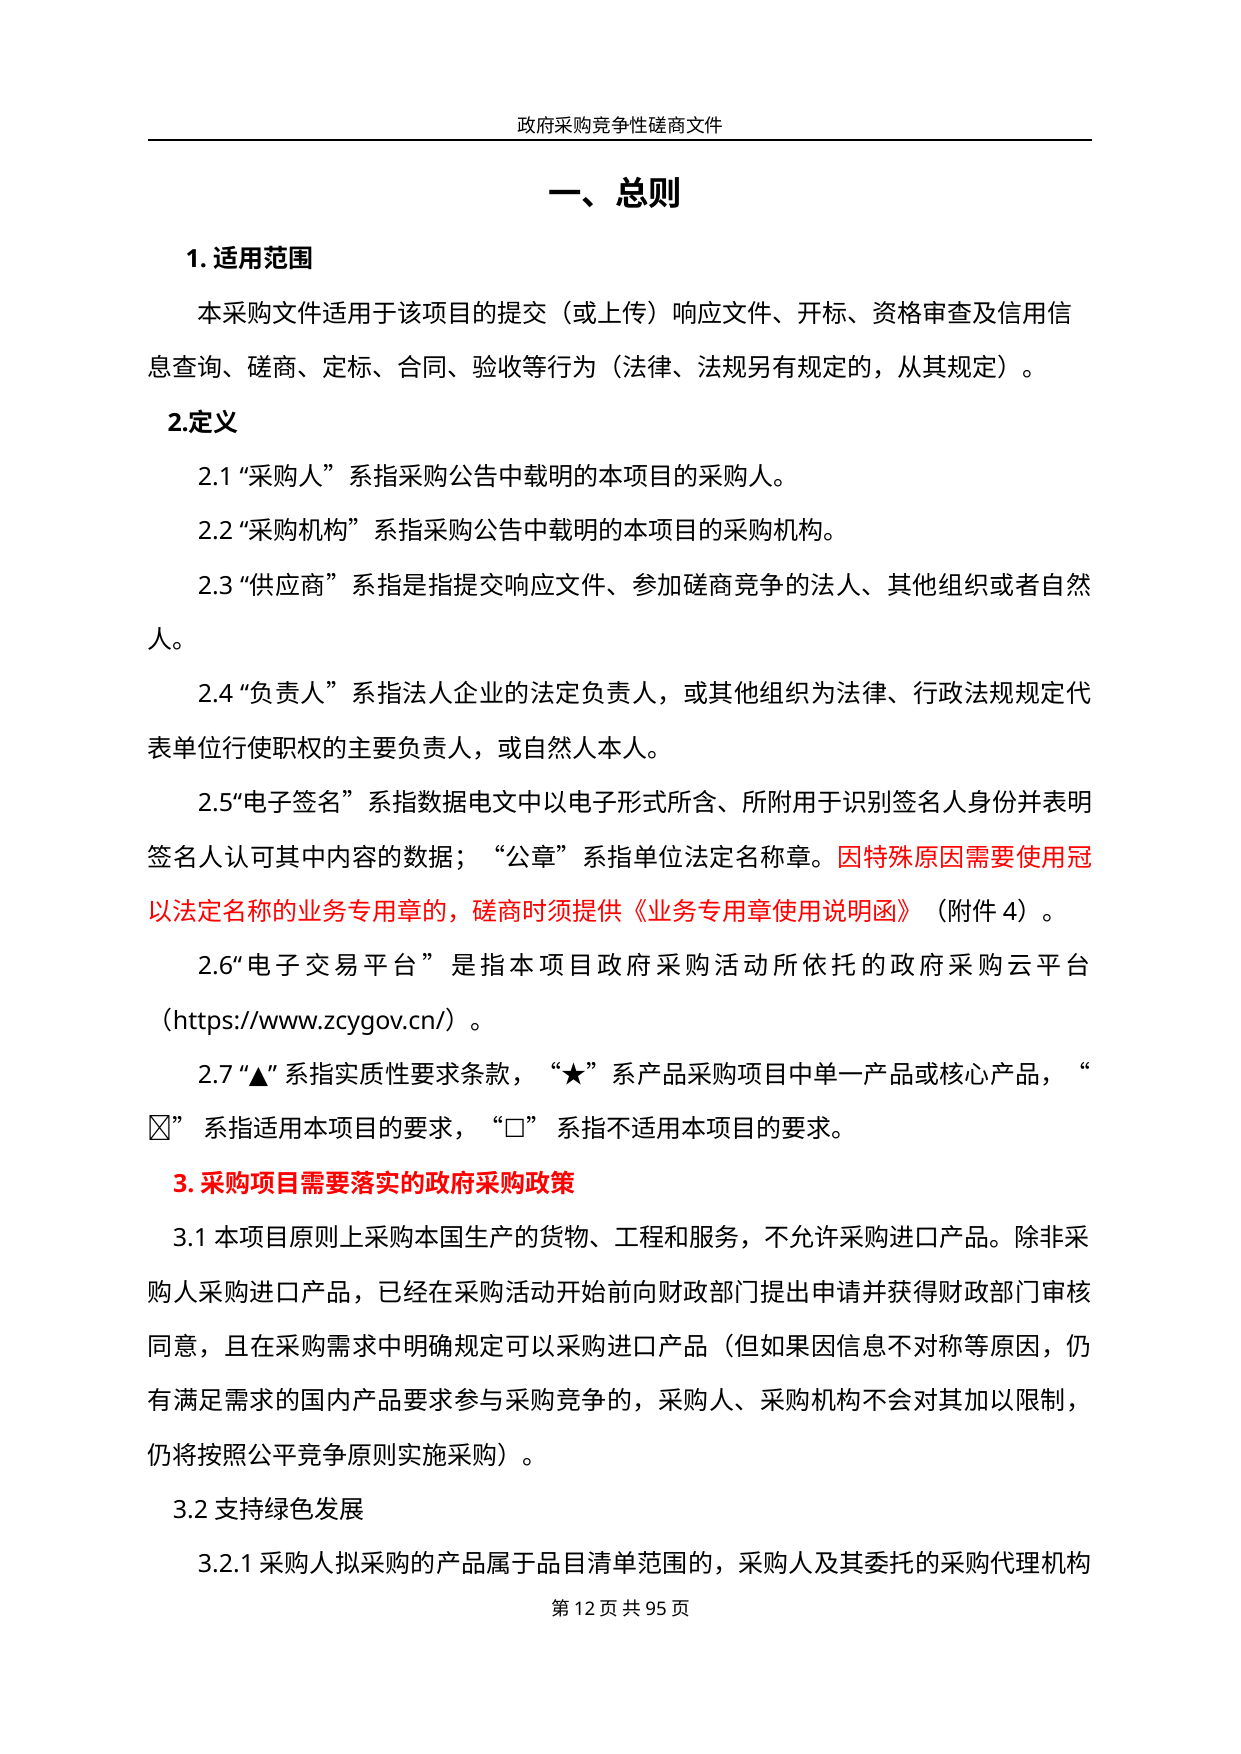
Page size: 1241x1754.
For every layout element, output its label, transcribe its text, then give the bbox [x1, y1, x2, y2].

text 3.2 支持绿色发展 [148, 1489, 1092, 1526]
text 3.1 本项目原则上采购本国生产的货物、工程和服务，不允许采购进口产品。除非采购人采购进口产品，已经在采购活动开始前向财政部门提出申请并获得财政部门审核同意，且在采购需求中明确规定可以采购进口产品（但如果因信息不对称等原因，仍有满足需求的国内产品要求参与采购竞争的，采购人、采购机构不会对其加以限制，仍将按照公平竞争原则实施采购）。 [148, 1218, 1092, 1471]
text 2.4 “负责人”系指法人企业的法定负责人，或其他组织为法律、行政法规规定代表单位行使职权的主要负责人，或自然人本人。 [148, 674, 1092, 764]
text 2.2 “采购机构”系指采购公告中载明的本项目的采购机构。 [148, 511, 1092, 547]
text 一、总则 [148, 167, 1092, 215]
text 2.1 “采购人”系指采购公告中载明的本项目的采购人。 [148, 456, 1092, 493]
text 3. 采购项目需要落实的政府采购政策 [148, 1163, 1092, 1199]
text 2.定义 [148, 402, 1092, 438]
text 2.7 “▲” 系指实质性要求条款，“★”系产品采购项目中单一产品或核心产品，“” 系指适用本项目的要求，“” 系指不适用本项目的要求。 [148, 1054, 1092, 1145]
text 2.3 “供应商”系指是指提交响应文件、参加磋商竞争的法人、其他组织或者自然人。 [148, 565, 1092, 656]
text 2.6“电子交易平台”是指本项目政府采购活动所依托的政府采购云平台（https://www.zcygov.cn/）。 [148, 946, 1092, 1036]
text 本采购文件适用于该项目的提交（或上传）响应文件、开标、资格审查及信用信息查询、磋商、定标、合同、验收等行为（法律、法规另有规定的，从其规定）。 [148, 293, 1092, 384]
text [148, 1544, 1092, 1580]
text 2.5“电子签名”系指数据电文中以电子形式所含、所附用于识别签名人身份并表明签名人认可其中内容的数据；“公章”系指单位法定名称章。因特殊原因需要使用冠以法定名称的业务专用章的，磋商时须提供《业务专用章使用说明函》（附件4）。 [148, 783, 1092, 928]
text 1. 适用范围 [148, 239, 1092, 275]
